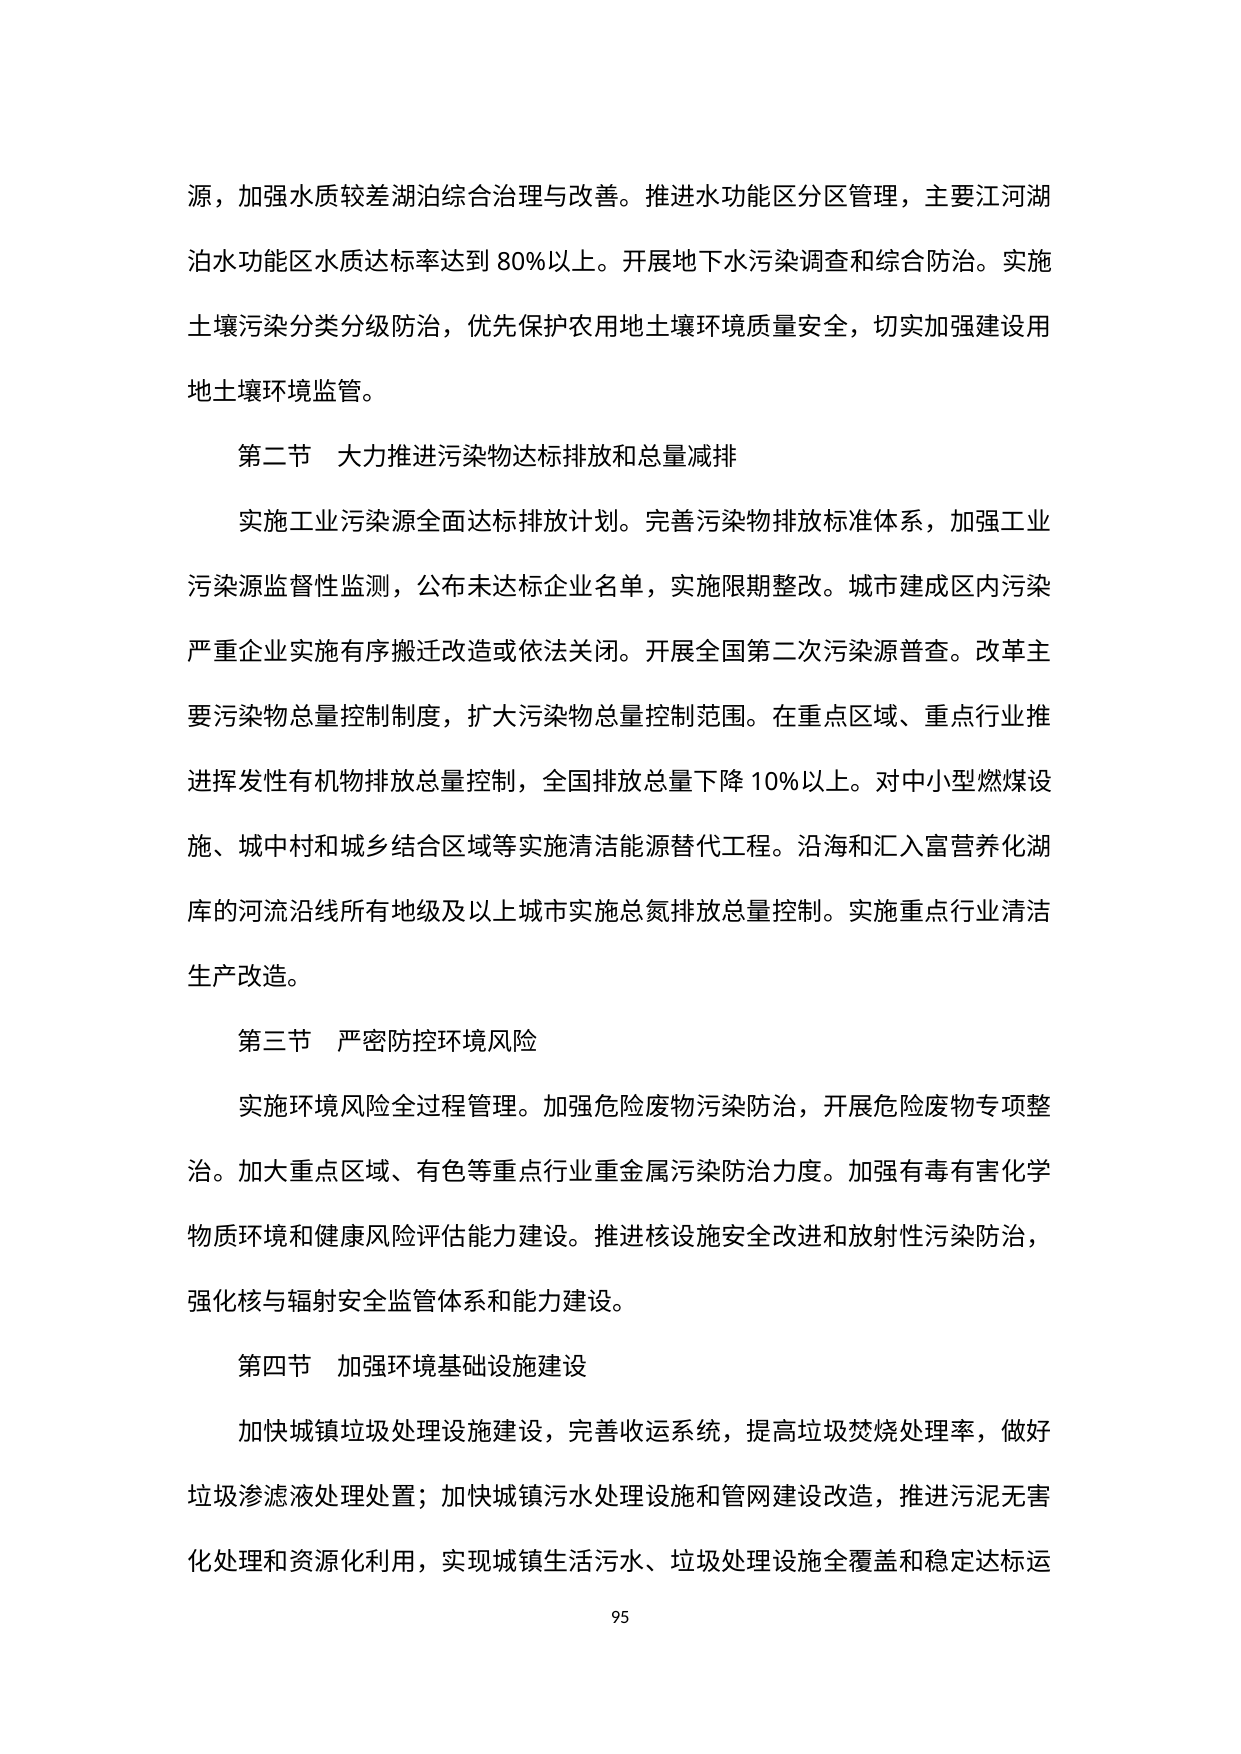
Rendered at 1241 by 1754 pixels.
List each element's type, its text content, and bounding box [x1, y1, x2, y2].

text 第四节 加强环境基础设施建设 [187, 1332, 1053, 1397]
text 第二节 大力推进污染物达标排放和总量减排 [187, 422, 1053, 487]
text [187, 162, 1053, 422]
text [187, 1397, 1053, 1592]
text 实施工业污染源全面达标排放计划。完善污染物排放标准体系，加强工业污染源监督性监测，公布未达标企业名单，实施限期整改。城市建成区内污染严重企业实施有序搬迁改造或依法关闭。开展全国第二次污染源普查。改革主要污染物总量控制制度，扩大污染物总量控制范围。在重点区域、重点行业推进挥发性有机物排放总量控制，全国排放总量下降10%以上。对中小型燃煤设施、城中村和城乡结合区域等实施清洁能源替代工程。沿海和汇入富营养化湖库的河流沿线所有地级及以上城市实施总氮排放总量控制。实施重点行业清洁生产改造。 [187, 487, 1053, 1007]
text 第三节 严密防控环境风险 [187, 1007, 1053, 1072]
text 实施环境风险全过程管理。加强危险废物污染防治，开展危险废物专项整治。加大重点区域、有色等重点行业重金属污染防治力度。加强有毒有害化学物质环境和健康风险评估能力建设。推进核设施安全改进和放射性污染防治，强化核与辐射安全监管体系和能力建设。 [187, 1072, 1053, 1332]
